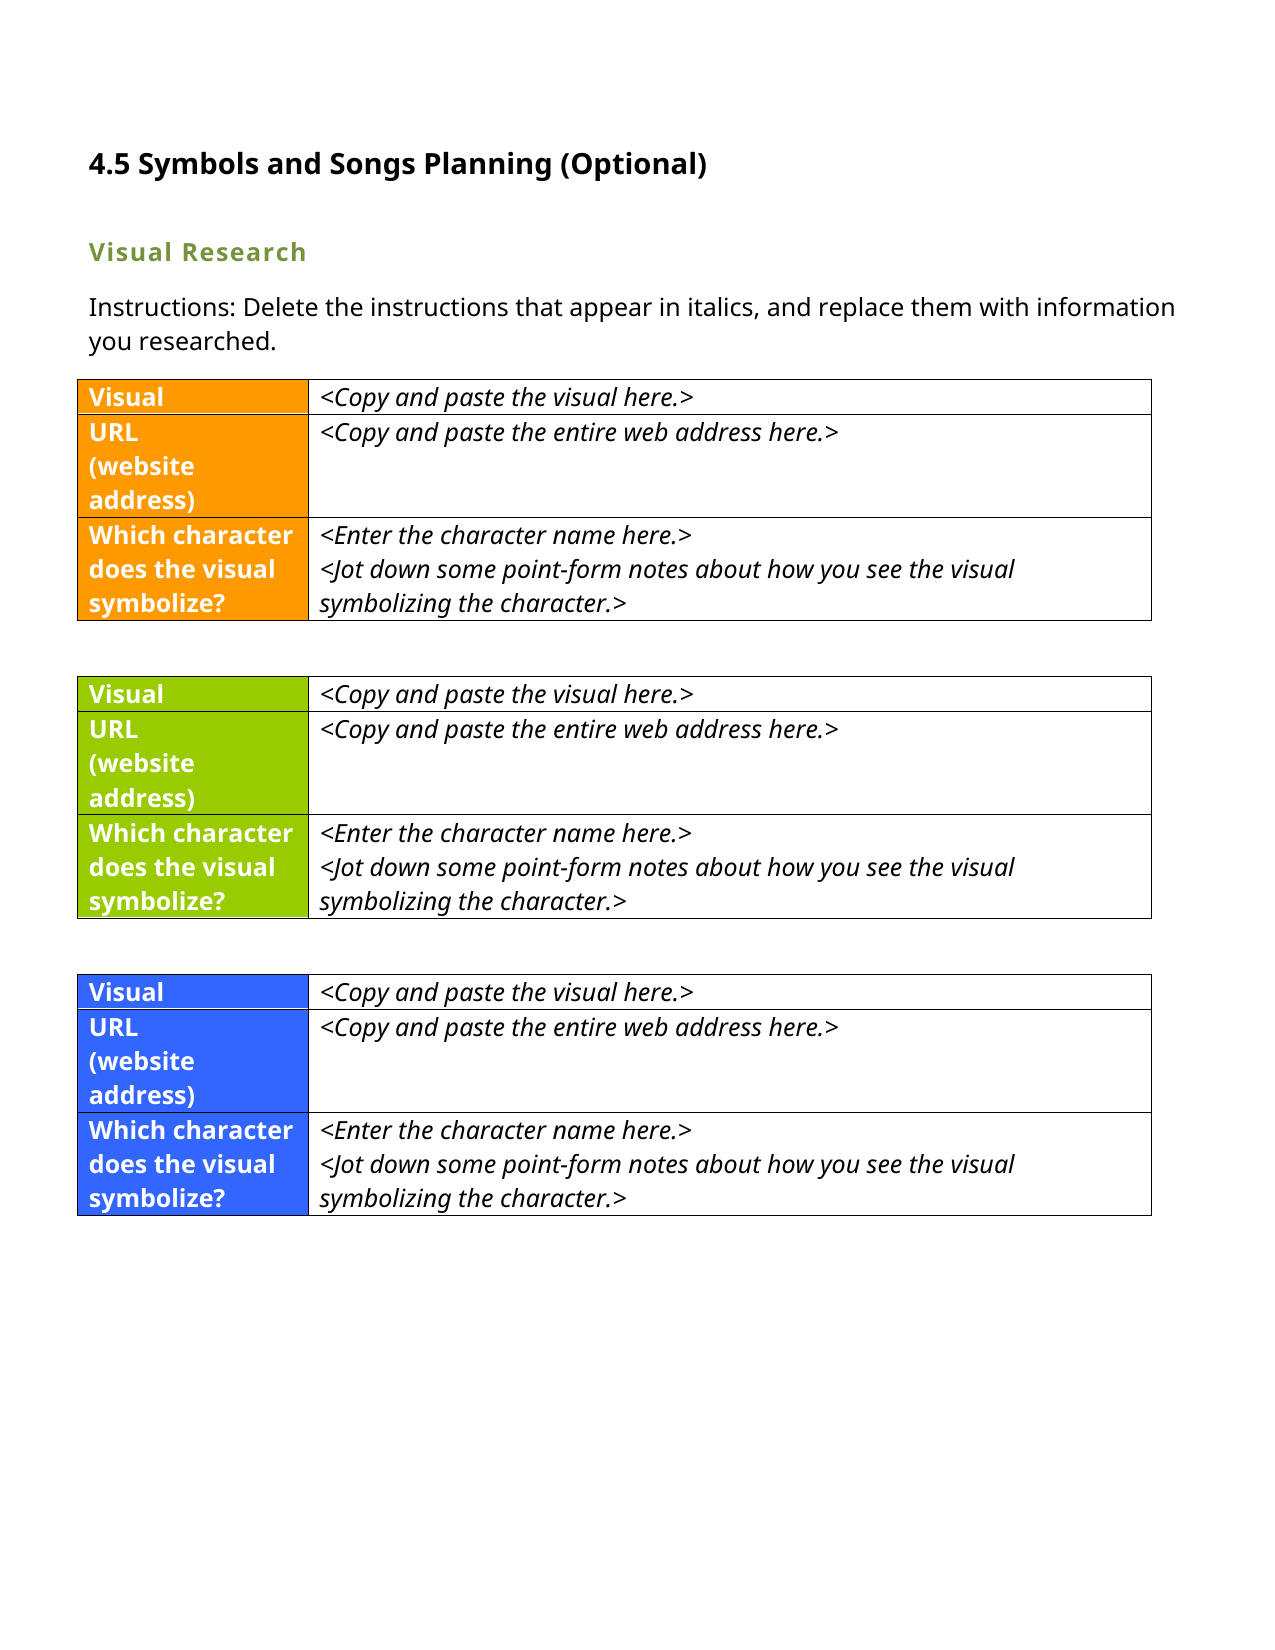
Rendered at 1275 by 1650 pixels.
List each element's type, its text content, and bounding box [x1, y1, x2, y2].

subtitle 4.5 Symbols and Songs Planning (Optional) [89, 143, 1186, 183]
table_cell <Copy and paste the entire web address here.> [309, 712, 1151, 814]
text Instructions: Delete the instructions that appear in italics, and replace them with information you researched. [89, 289, 1186, 358]
table_header Visual [78, 380, 308, 413]
table_cell <Copy and paste the entire web address here.> [309, 415, 1151, 517]
table_cell Which character does the visual symbolize? [78, 815, 308, 917]
table_cell Which character does the visual symbolize? [78, 1113, 308, 1215]
table_header <Copy and paste the visual here.> [309, 677, 1151, 711]
table_cell Which character does the visual symbolize? [78, 518, 308, 620]
table_cell URL (website address) [78, 1010, 308, 1112]
table_header <Copy and paste the visual here.> [309, 975, 1151, 1008]
table_cell URL (website address) [78, 415, 308, 517]
table_header <Copy and paste the visual here.> [309, 380, 1151, 413]
table_cell <Copy and paste the entire web address here.> [309, 1010, 1151, 1112]
table_cell <Enter the character name here.> <Jot down some point-form notes about how you see the visual symbolizing the character.> [309, 1113, 1151, 1215]
table_cell <Enter the character name here.> <Jot down some point-form notes about how you see the visual symbolizing the character.> [309, 815, 1151, 917]
subtitle Visual Research [89, 234, 1186, 269]
table_header Visual [78, 975, 308, 1008]
table_cell URL (website address) [78, 712, 308, 814]
table_header Visual [78, 677, 308, 711]
table_cell <Enter the character name here.> <Jot down some point-form notes about how you see the visual symbolizing the character.> [309, 518, 1151, 620]
